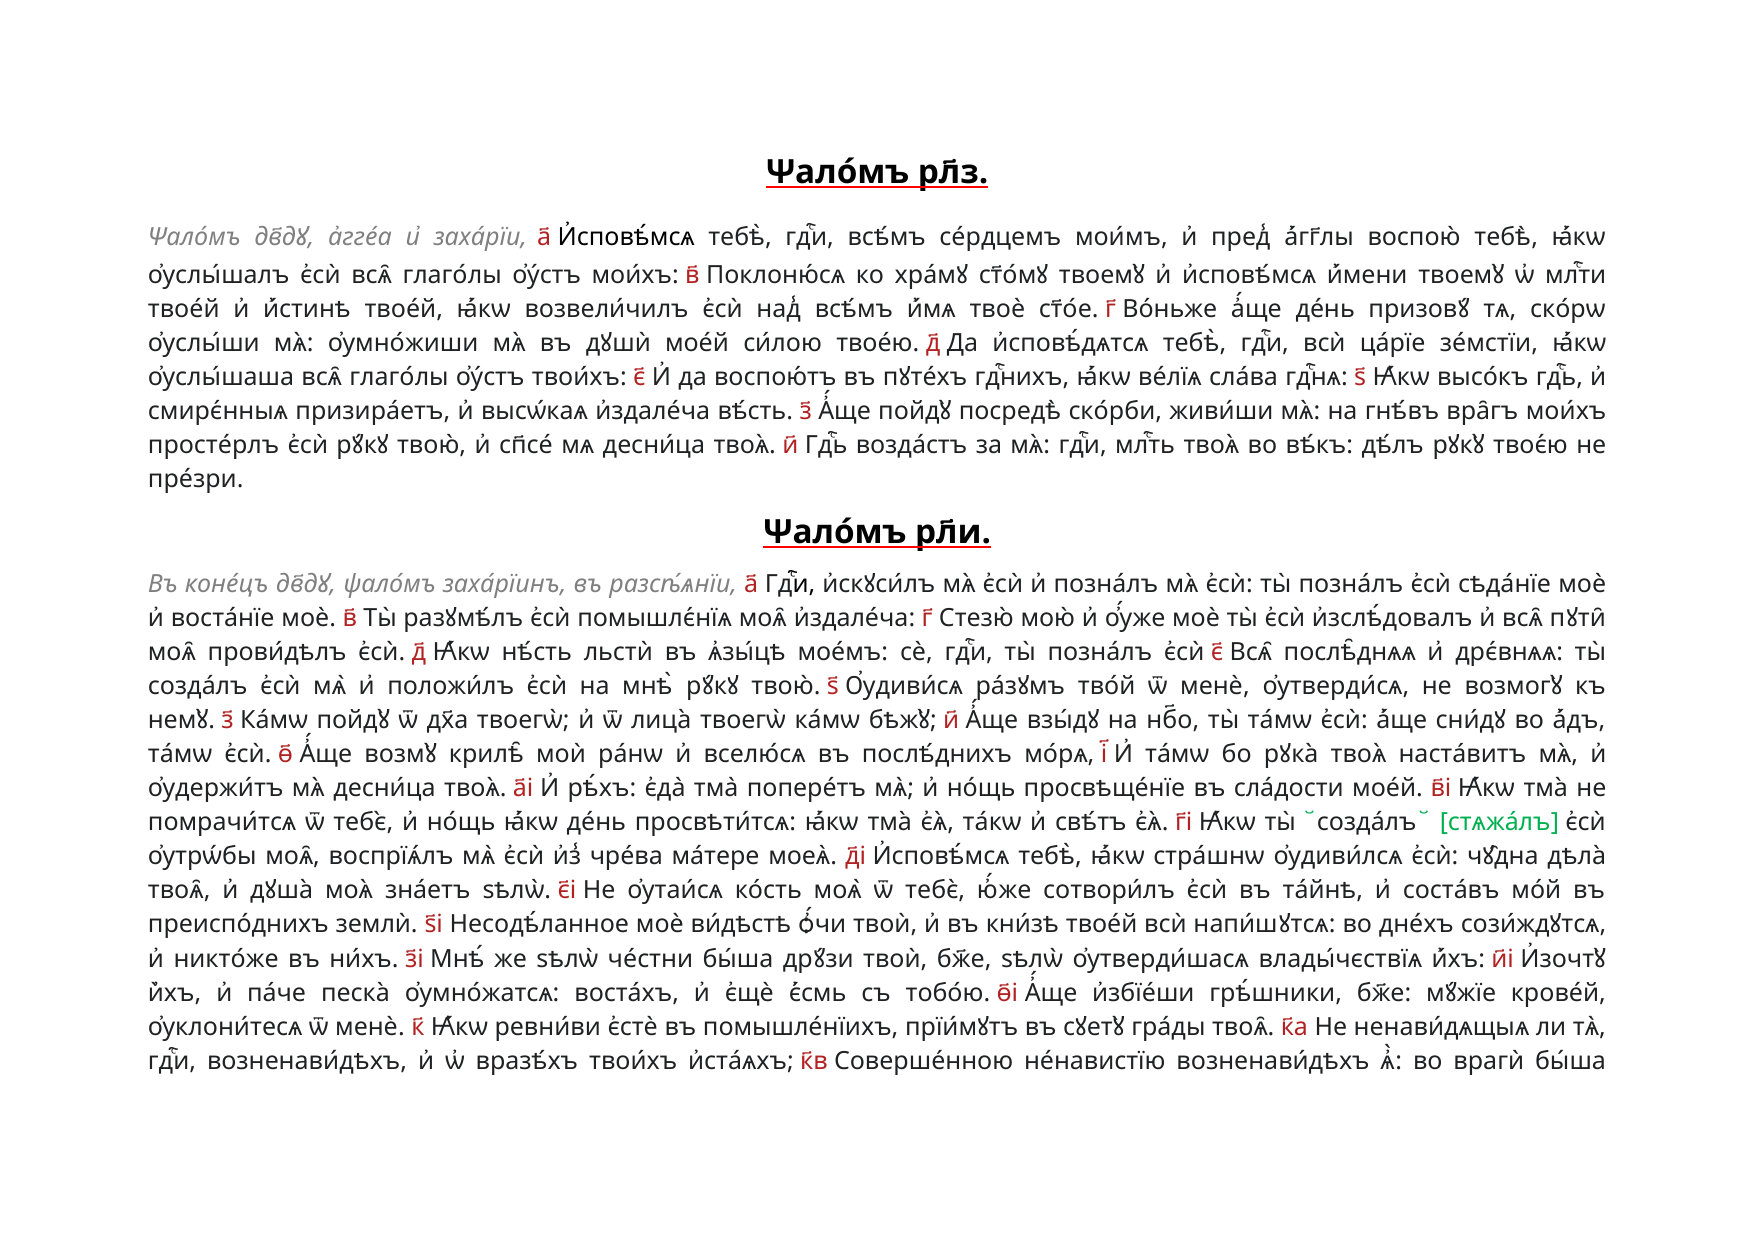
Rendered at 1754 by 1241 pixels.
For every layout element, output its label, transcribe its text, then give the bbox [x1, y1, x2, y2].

text Ѱало́мъ дв҃дꙋ, а҆гге́а и҆ заха́рїи, а҃ И҆сповѣ́мсѧ тебѣ̀, гдⷭ҇и, всѣ́мъ се́рдцемъ мои́мъ, и҆ пред̾ а҆́гг҃лы воспою̀ тебѣ̀, ꙗ҆́кѡ ѹ҆слы́шалъ є҆сѝ всѧ̑ глаго́лы ѹ҆́стъ мои́хъ: в҃ Поклоню́сѧ ко хра́мꙋ ст҃о́мꙋ твоемꙋ̀ и҆ и҆сповѣ́мсѧ и҆́мени твоемꙋ̀ ѡ҆ млⷭ҇ти твое́й и҆ и҆́стинѣ твое́й, ꙗ҆́кѡ возвели́чилъ є҆сѝ над̾ всѣ́мъ и҆́мѧ твоѐ ст҃о́е. г҃ Во́ньже а҆́ще де́нь призовꙋ́ тѧ, ско́рѡ ѹ҆слы́ши мѧ̀: ѹ҆мно́жиши мѧ̀ въ дꙋшѝ мое́й си́лою твое́ю. д҃ Да и҆сповѣ́дѧтсѧ тебѣ̀, гдⷭ҇и, всѝ ца́рїе зе́мстїи, ꙗ҆́кѡ ѹ҆слы́шаша всѧ̑ глаго́лы ѹ҆́стъ твои́хъ: є҃ И҆ да воспою́тъ въ пꙋте́хъ гдⷭ҇нихъ, ꙗ҆́кѡ ве́лїѧ сла́ва гдⷭ҇нѧ: ѕ҃ Ꙗ҆́кѡ высо́къ гдⷭ҇ь, и҆ смирє́нныѧ призира́етъ, и҆ высѡ́каѧ и҆здале́ча вѣ́сть. з҃ А҆́ще пойдꙋ̀ посредѣ̀ ско́рби, живи́ши мѧ̀: на гнѣ́въ вра̑гъ мои́хъ просте́рлъ є҆сѝ рꙋ́кꙋ твою̀, и҆ сп҃се́ мѧ десни́ца твоѧ̀. и҃ Гдⷭ҇ь возда́стъ за мѧ̀: гдⷭ҇и, млⷭ҇ть твоѧ̀ во вѣ́къ: дѣ́лъ рꙋкꙋ̀ твоє́ю не пре́зри. [148, 206, 1606, 495]
text Ѱало́мъ рл҃и. [148, 508, 1606, 553]
text Ѱало́мъ рл҃з. [148, 148, 1606, 193]
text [148, 566, 1606, 1076]
